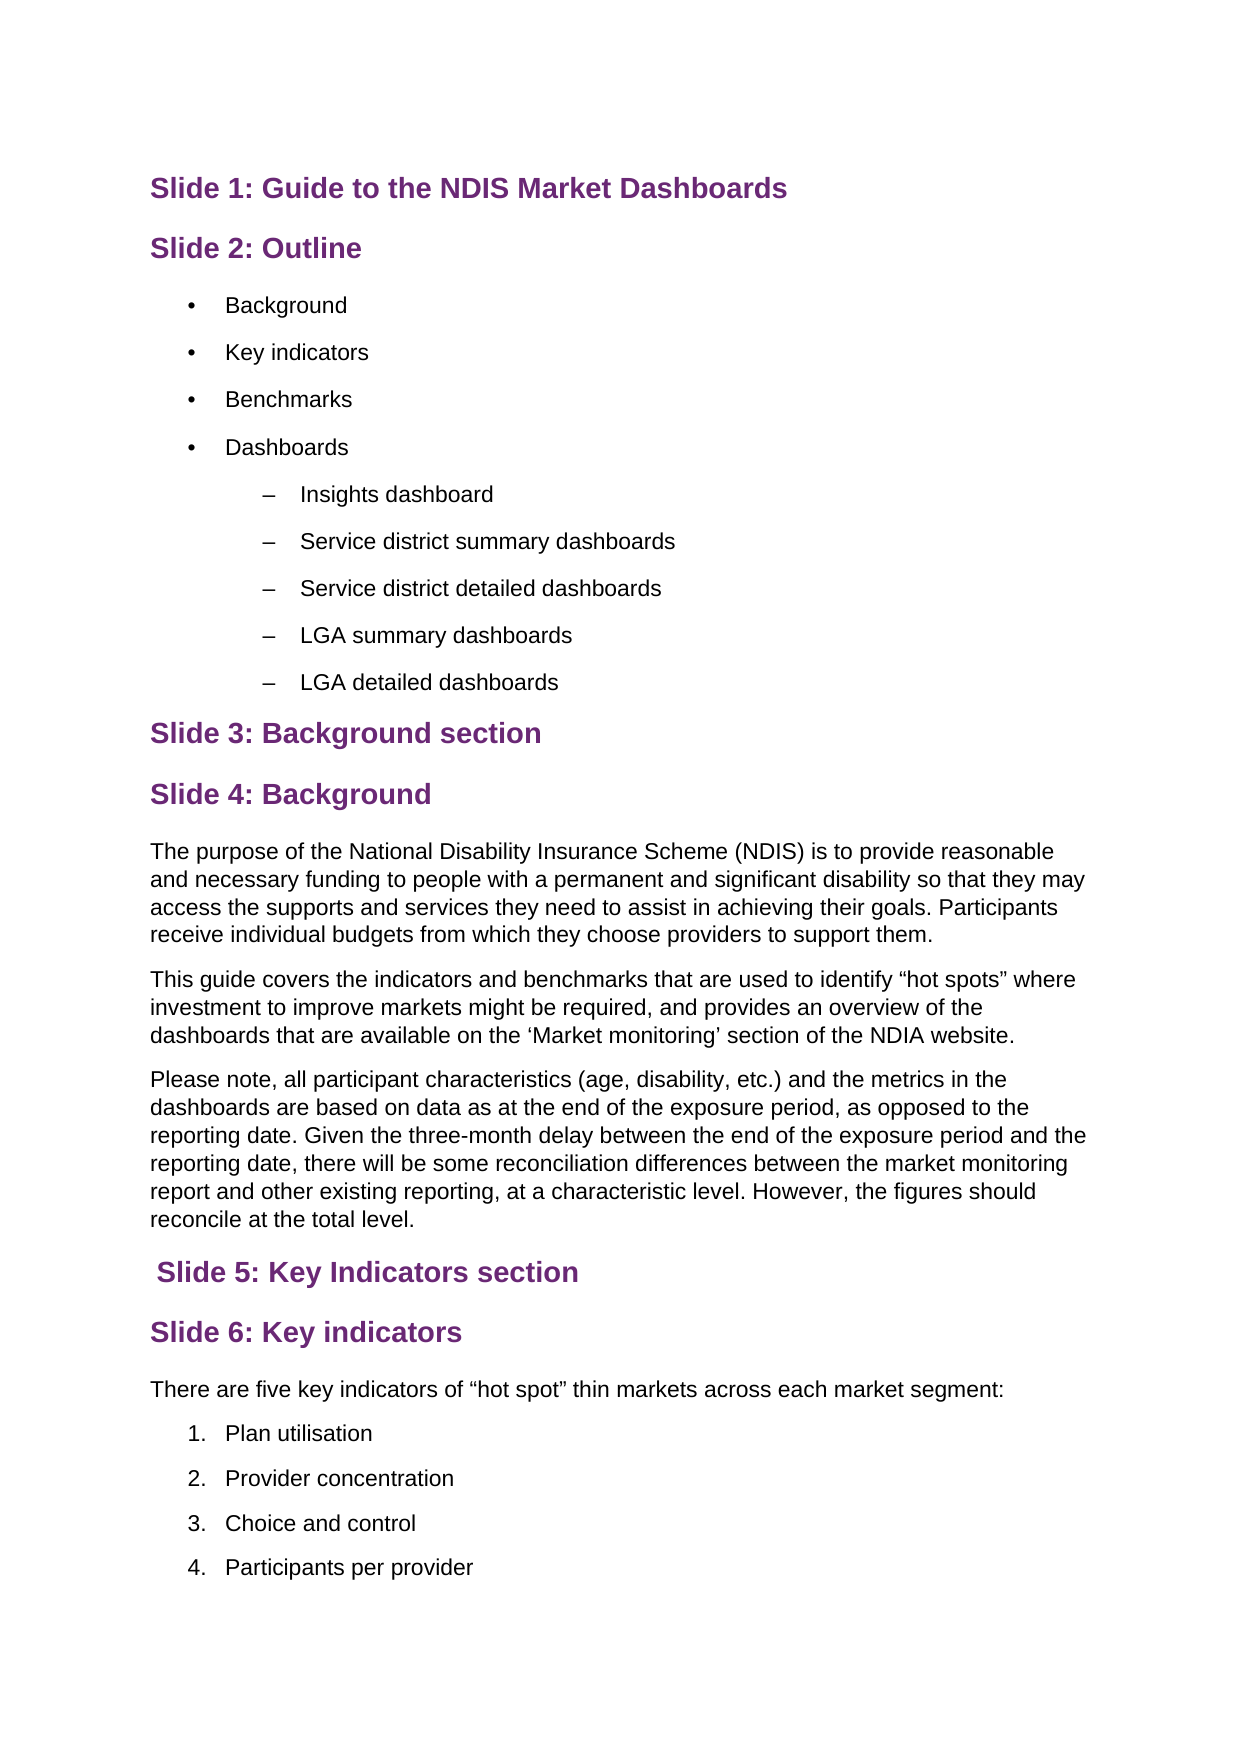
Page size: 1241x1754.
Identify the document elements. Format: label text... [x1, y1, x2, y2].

list Background [187, 292, 1090, 318]
subtitle Slide 4: Background [150, 777, 1090, 811]
list Service district summary dashboards [262, 528, 1090, 554]
subtitle Slide 1: Guide to the NDIS Market Dashboards [150, 171, 1090, 204]
list Plan utilisation [187, 1420, 1090, 1447]
list Key indicators [187, 339, 1090, 365]
list LGA detailed dashboards [262, 669, 1090, 696]
list Choice and control [187, 1509, 1090, 1536]
text Please note, all participant characteristics (age, disability, etc.) and the metrics in the dashboards are based on data as at the end of the exposure period, as opposed to the reporting date. Given the three-month delay between the end of the exposure period and the reporting date, there will be some reconciliation differences between the market monitoring report and other existing reporting, at a characteristic level. However, the figures should reconcile at the total level. [150, 1066, 1090, 1232]
subtitle Slide 6: Key indicators [150, 1315, 1090, 1349]
list Service district detailed dashboards [262, 575, 1090, 601]
text There are five key indicators of “hot spot” thin markets across each market segment: [150, 1376, 1090, 1402]
list LGA summary dashboards [262, 622, 1090, 648]
text The purpose of the National Disability Insurance Scheme (NDIS) is to provide reasonable and necessary funding to people with a permanent and significant disability so that they may access the supports and services they need to assist in achieving their goals. Participants receive individual budgets from which they choose providers to support them. [150, 838, 1090, 948]
subtitle Slide 2: Outline [150, 231, 1090, 265]
subtitle Slide 3: Background section [150, 717, 1090, 750]
list Provider concentration [187, 1465, 1090, 1491]
list Participants per provider [187, 1554, 1090, 1580]
list Insights dashboard [262, 481, 1090, 507]
subtitle Slide 5: Key Indicators section [150, 1255, 1090, 1288]
list Benchmarks [187, 386, 1090, 413]
text This guide covers the indicators and benchmarks that are used to identify “hot spots” where investment to improve markets might be required, and provides an overview of the dashboards that are available on the ‘Market monitoring’ section of the NDIA website. [150, 966, 1090, 1048]
list Dashboards [187, 433, 1090, 460]
